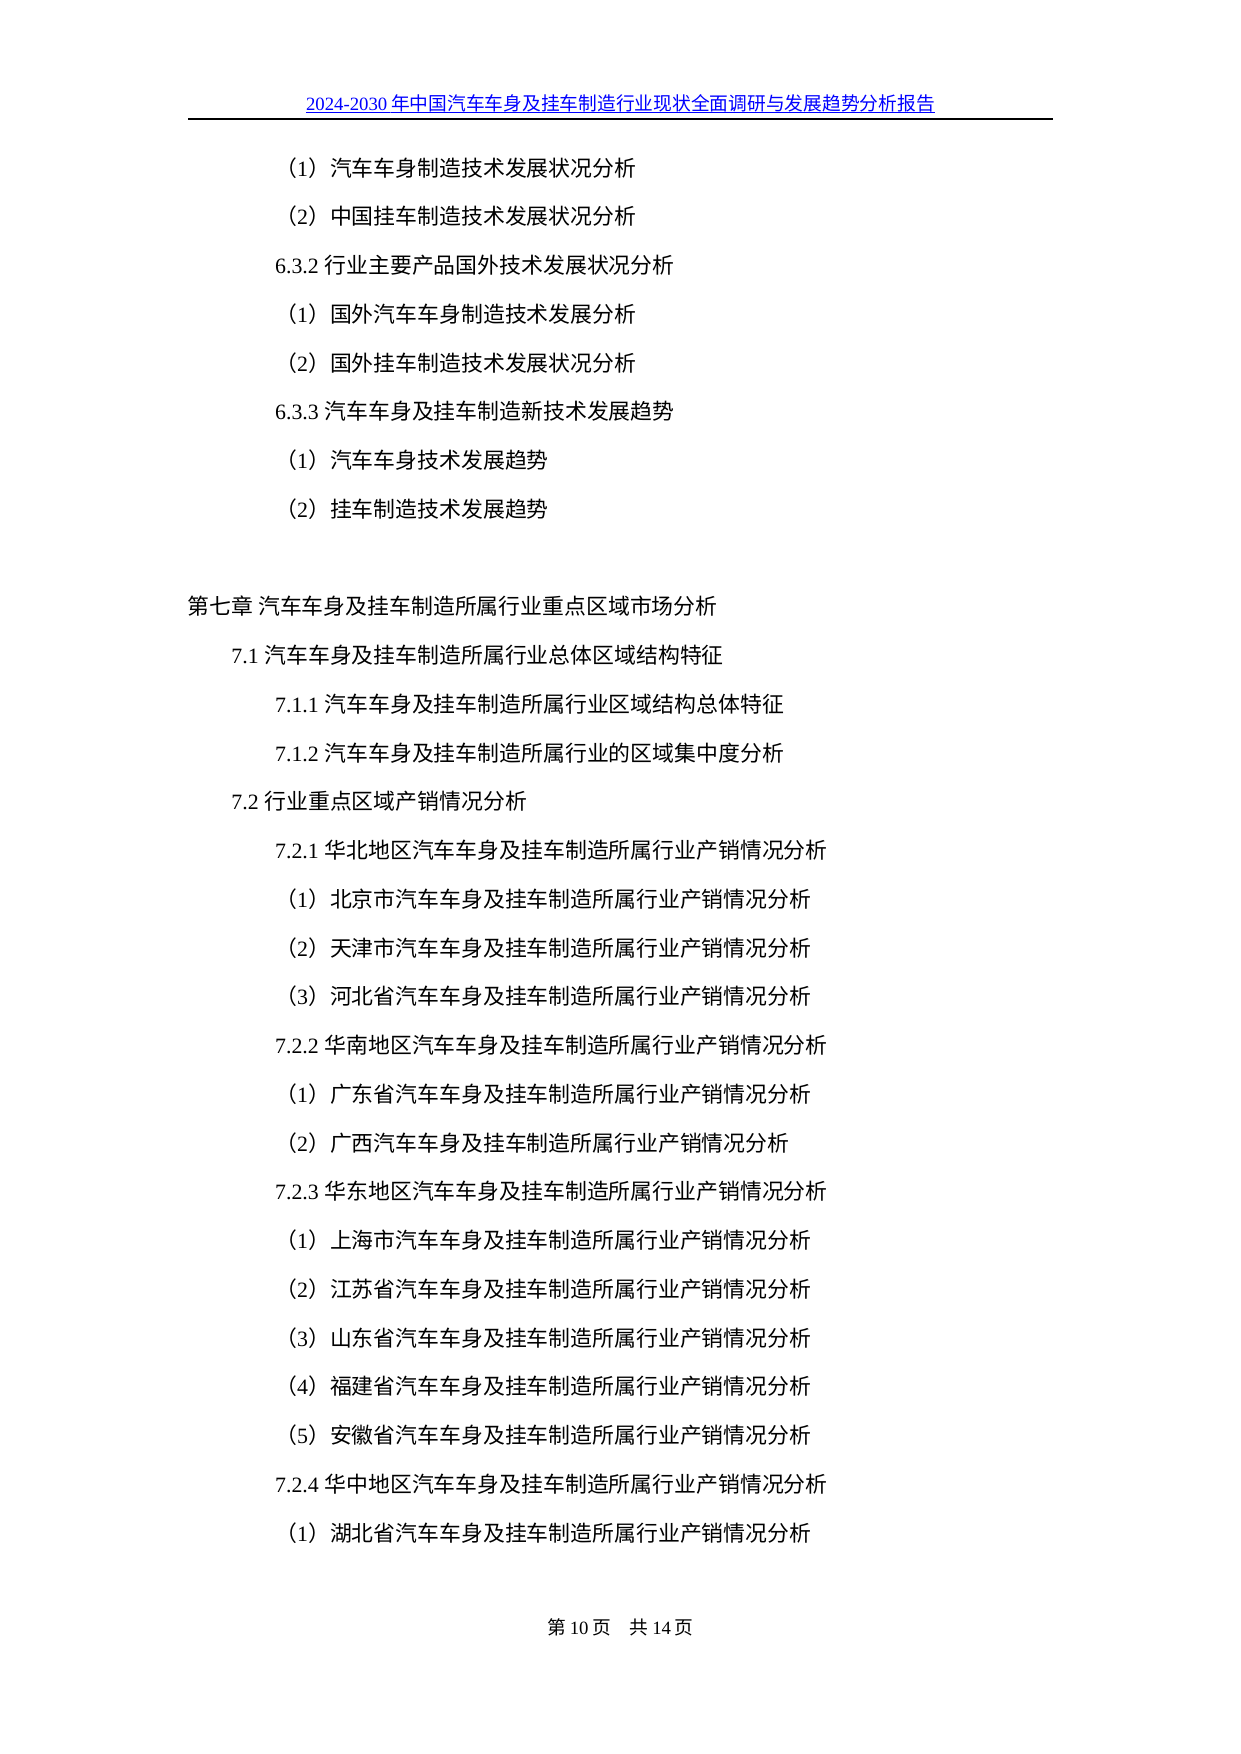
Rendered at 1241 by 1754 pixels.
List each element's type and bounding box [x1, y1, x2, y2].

text [187, 150, 1053, 1548]
